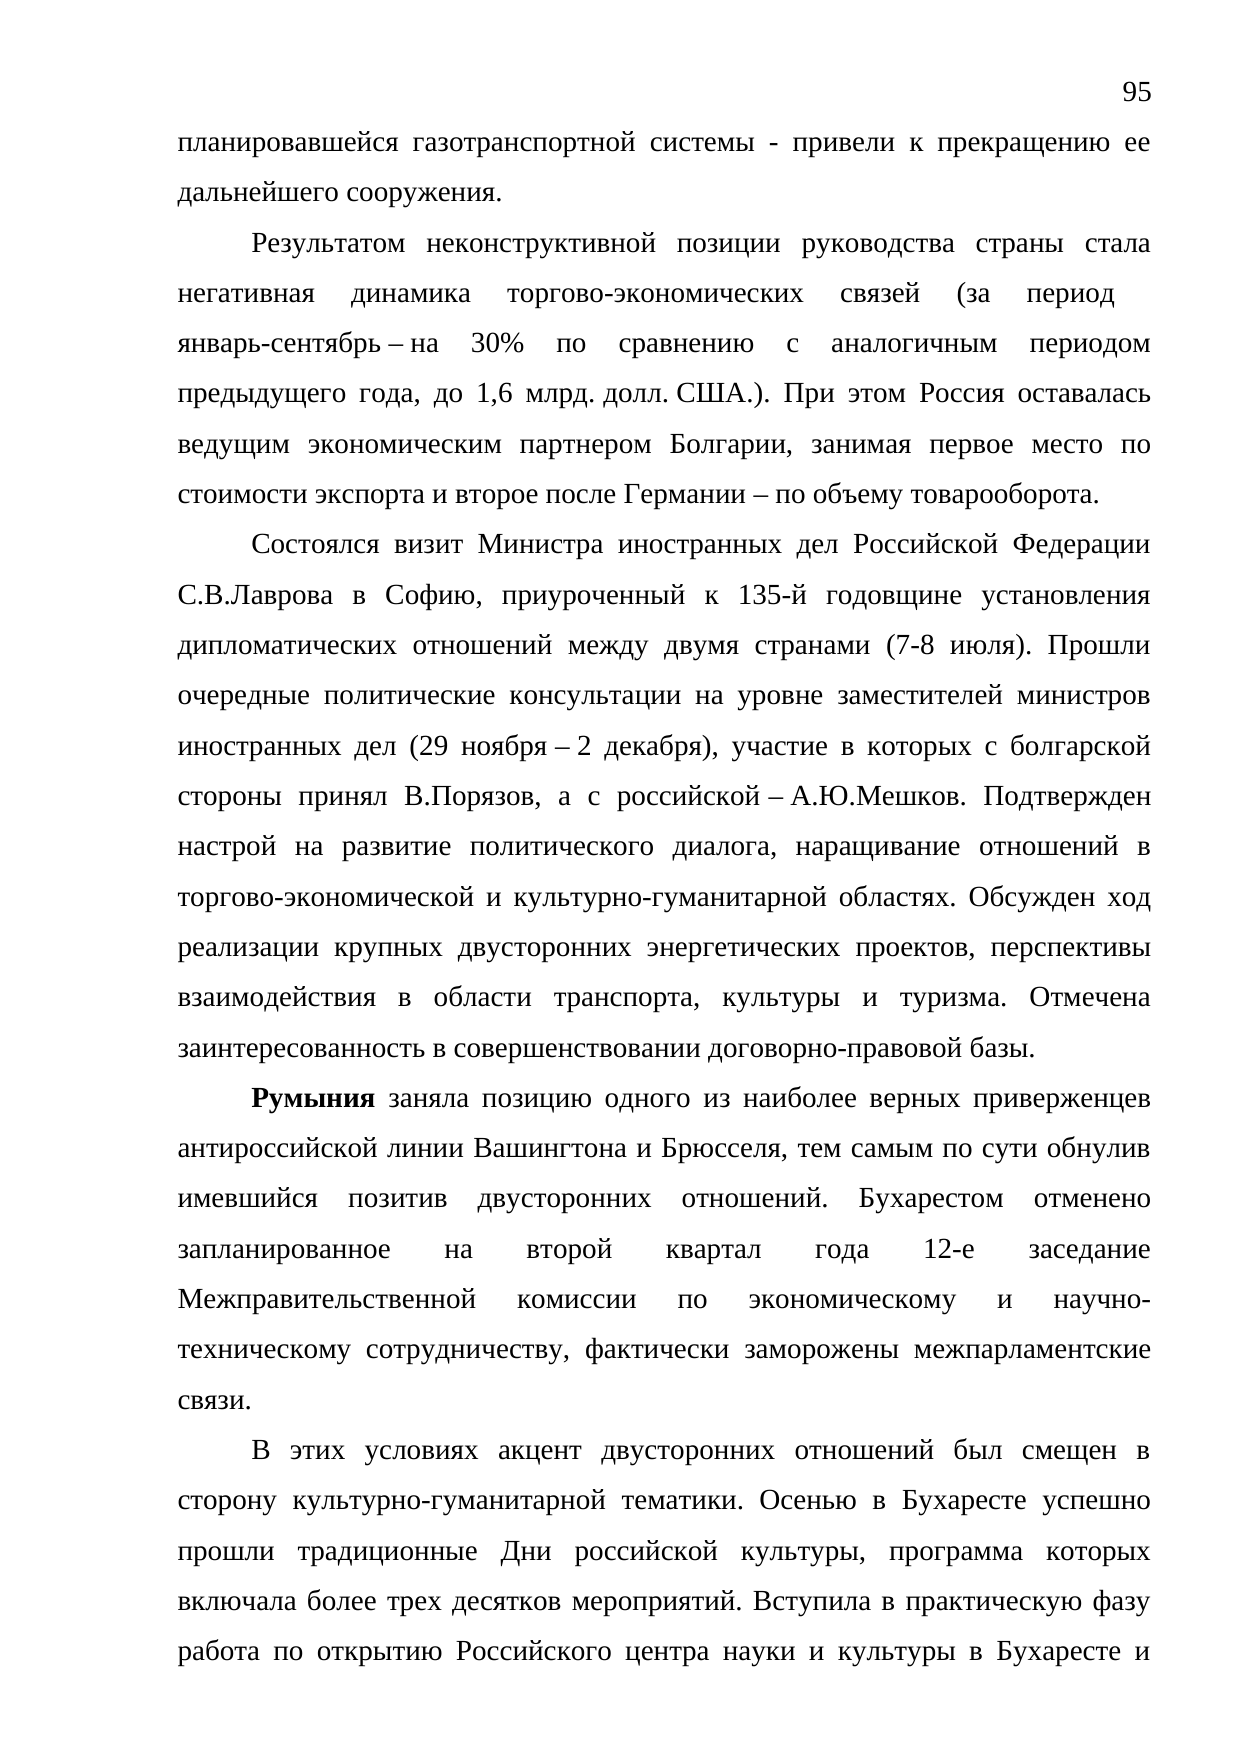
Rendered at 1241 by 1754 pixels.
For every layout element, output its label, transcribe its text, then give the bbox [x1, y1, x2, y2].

text Результатом неконструктивной позиции руководства страны стала негативная динамика торгово-экономических связей (за период январь-сентябрь – на 30% по сравнению с аналогичным периодом предыдущего года, до 1,6 млрд. долл. США.). При этом Россия оставалась ведущим экономическим партнером Болгарии, занимая первое место по стоимости экспорта и второе после Германии – по объему товарооборота. [177, 225, 1152, 510]
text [177, 1432, 1152, 1667]
text Румыния заняла позицию одного из наиболее верных приверженцев антироссийской линии Вашингтона и Брюсселя, тем самым по сути обнулив имевшийся позитив двусторонних отношений. Бухарестом отменено запланированное на второй квартал года 12-е заседание Межправительственной комиссии по экономическому и научно-техническому сотрудничеству, фактически заморожены межпарламентские связи. [177, 1080, 1152, 1415]
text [177, 124, 1152, 208]
text Состоялся визит Министра иностранных дел Российской Федерации С.В.Лаврова в Софию, приуроченный к 135-й годовщине установления дипломатических отношений между двумя странами (7-8 июля). Прошли очередные политические консультации на уровне заместителей министров иностранных дел (29 ноября – 2 декабря), участие в которых с болгарской стороны принял В.Порязов, а с российской – А.Ю.Мешков. Подтвержден настрой на развитие политического диалога, наращивание отношений в торгово-экономической и культурно-гуманитарной областях. Обсужден ход реализации крупных двусторонних энергетических проектов, перспективы взаимодействия в области транспорта, культуры и туризма. Отмечена заинтересованность в совершенствовании договорно-правовой базы. [177, 527, 1152, 1063]
